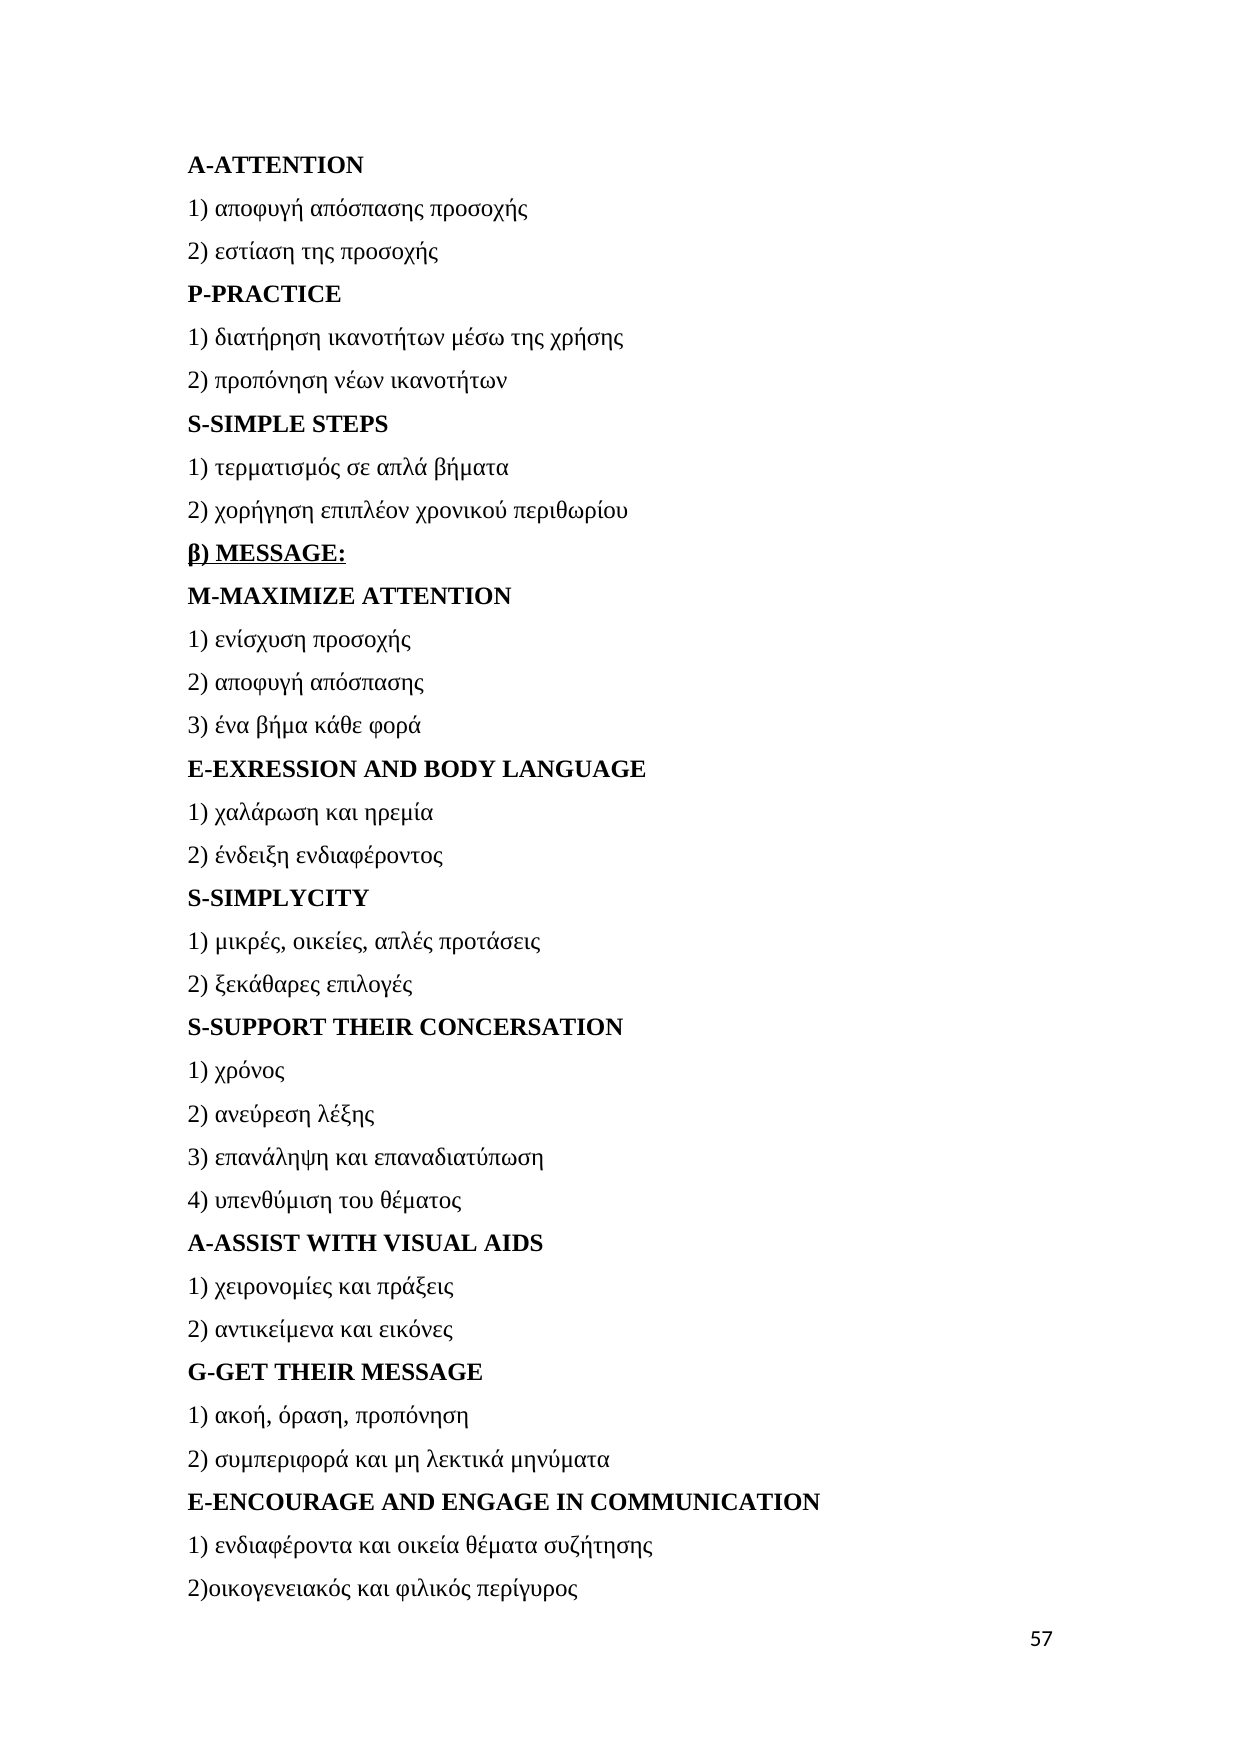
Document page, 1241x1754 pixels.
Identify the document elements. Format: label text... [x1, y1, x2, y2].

text 2) ένδειξη ενδιαφέροντος [187, 840, 1053, 869]
text 2) προπόνηση νέων ικανοτήτων [187, 366, 1053, 394]
text 1) χειρονομίες και πράξεις [187, 1271, 1053, 1300]
text 3) ένα βήμα κάθε φορά [187, 711, 1053, 739]
text 1) ενίσχυση προσοχής [187, 624, 1053, 653]
text 1) χρόνος [187, 1056, 1053, 1084]
text E-ENCOURAGE AND ENGAGE IN COMMUNICATION [187, 1487, 1053, 1516]
text 1) διατήρηση ικανοτήτων μέσω της χρήσης [187, 322, 1053, 351]
text 1) τερματισμός σε απλά βήματα [187, 452, 1053, 481]
text 1) μικρές, οικείες, απλές προτάσεις [187, 926, 1053, 955]
text 2) εστίαση της προσοχής [187, 236, 1053, 265]
text 2) χορήγηση επιπλέον χρονικού περιθωρίου [187, 495, 1053, 524]
text G-GET THEIR MESSAGE [187, 1357, 1053, 1386]
text 2) αντικείμενα και εικόνες [187, 1314, 1053, 1343]
text P-PRACTICE [187, 279, 1053, 308]
text S-SUPPORT THEIR CONCERSATION [187, 1012, 1053, 1041]
text 3) επανάληψη και επαναδιατύπωση [187, 1142, 1053, 1171]
text 4) υπενθύμιση του θέματος [187, 1185, 1053, 1214]
text 2) αποφυγή απόσπασης [187, 667, 1053, 696]
text 2) ανεύρεση λέξης [187, 1099, 1053, 1127]
text 1) ενδιαφέροντα και οικεία θέματα συζήτησης [187, 1530, 1053, 1559]
text 1) αποφυγή απόσπασης προσοχής [187, 193, 1053, 222]
text S-SIMPLE STEPS [187, 409, 1053, 437]
text S-SIMPLYCITY [187, 883, 1053, 912]
text 2) ξεκάθαρες επιλογές [187, 969, 1053, 998]
text M-MAXIMIZE ATTENTION [187, 581, 1053, 610]
text 2) συμπεριφορά και μη λεκτικά μηνύματα [187, 1444, 1053, 1472]
text β) MESSAGE: [187, 538, 1053, 567]
text A-ASSIST WITH VISUAL AIDS [187, 1228, 1053, 1257]
text A-ATTENTION [187, 150, 1053, 179]
text E-EXRESSION AND BODY LANGUAGE [187, 754, 1053, 782]
text 1) ακοή, όραση, προπόνηση [187, 1401, 1053, 1429]
text 1) χαλάρωση και ηρεμία [187, 797, 1053, 826]
text 2)οικογενειακός και φιλικός περίγυρος [187, 1573, 1053, 1602]
